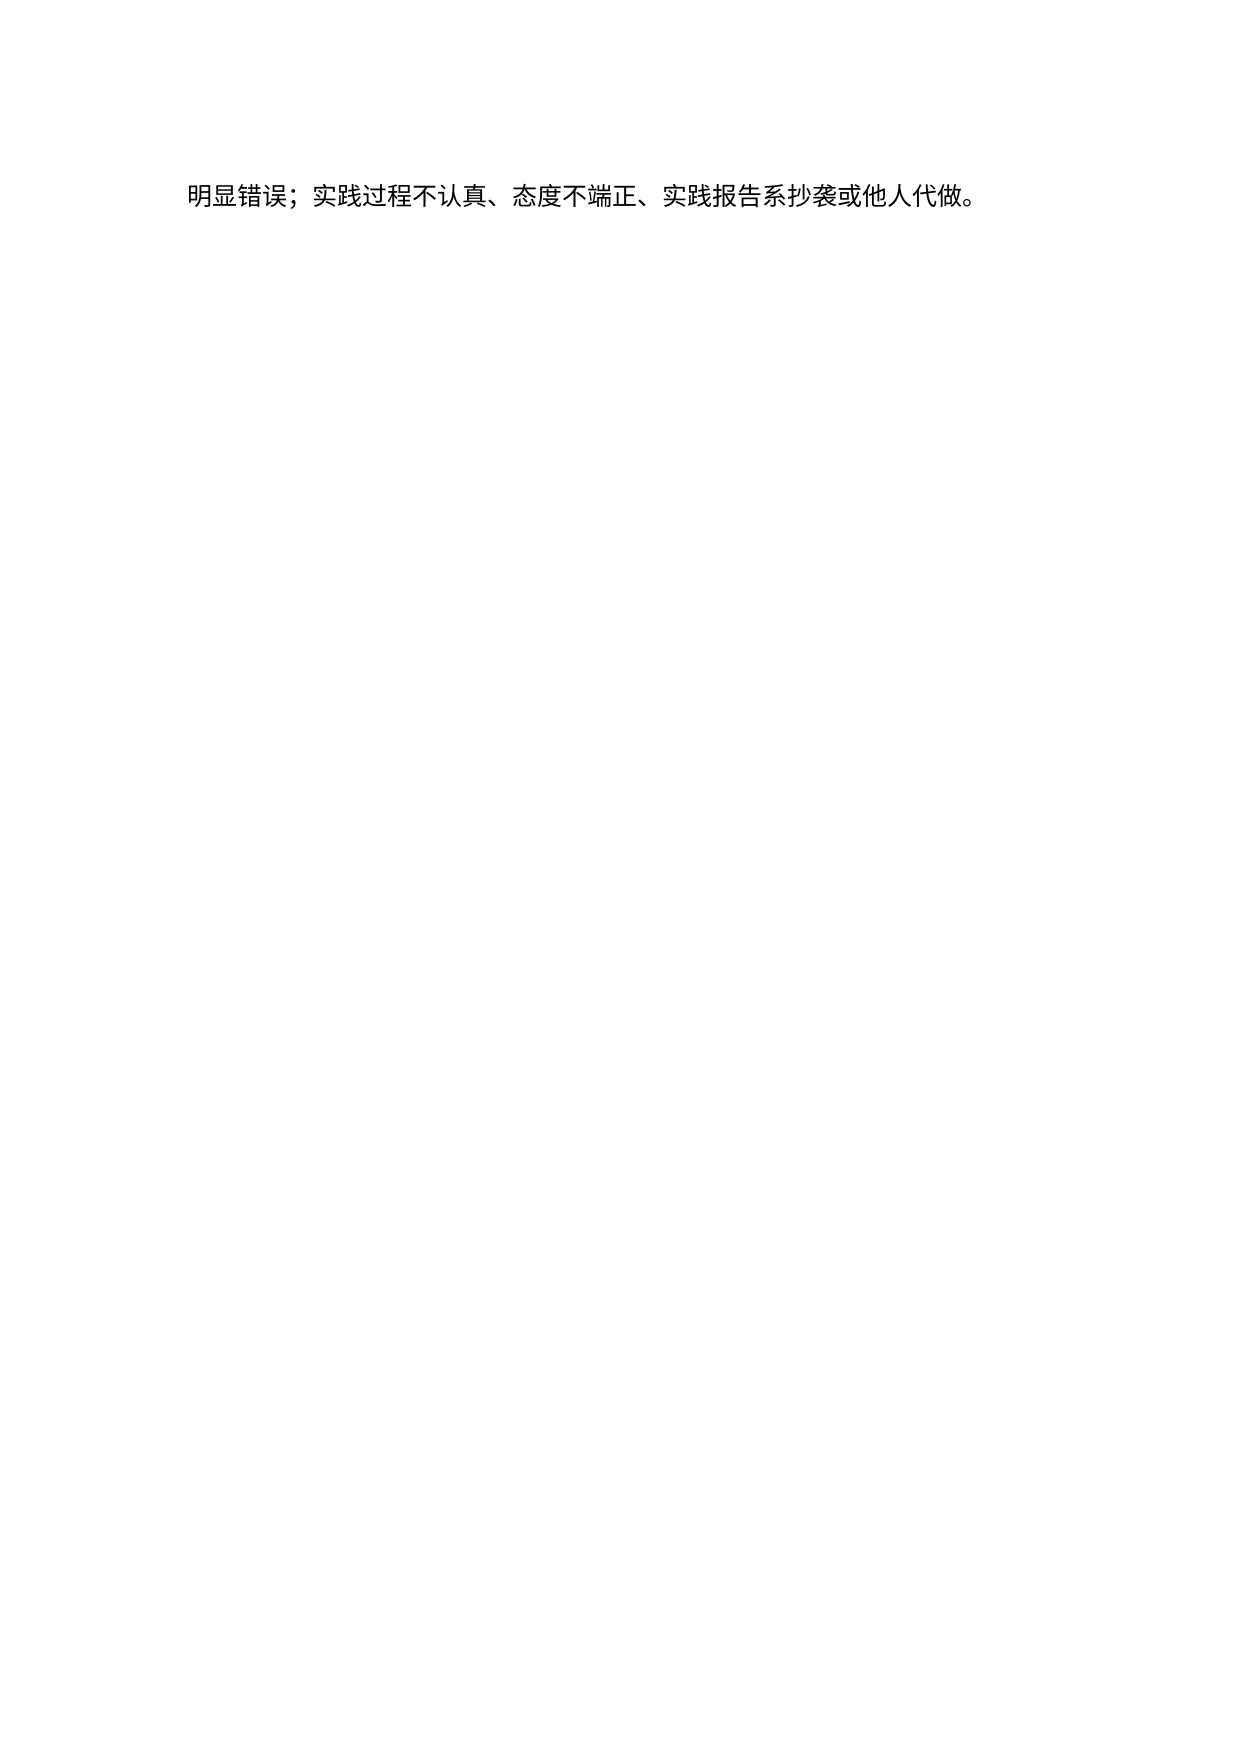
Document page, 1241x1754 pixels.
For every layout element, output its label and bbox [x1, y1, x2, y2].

text [187, 162, 1053, 227]
